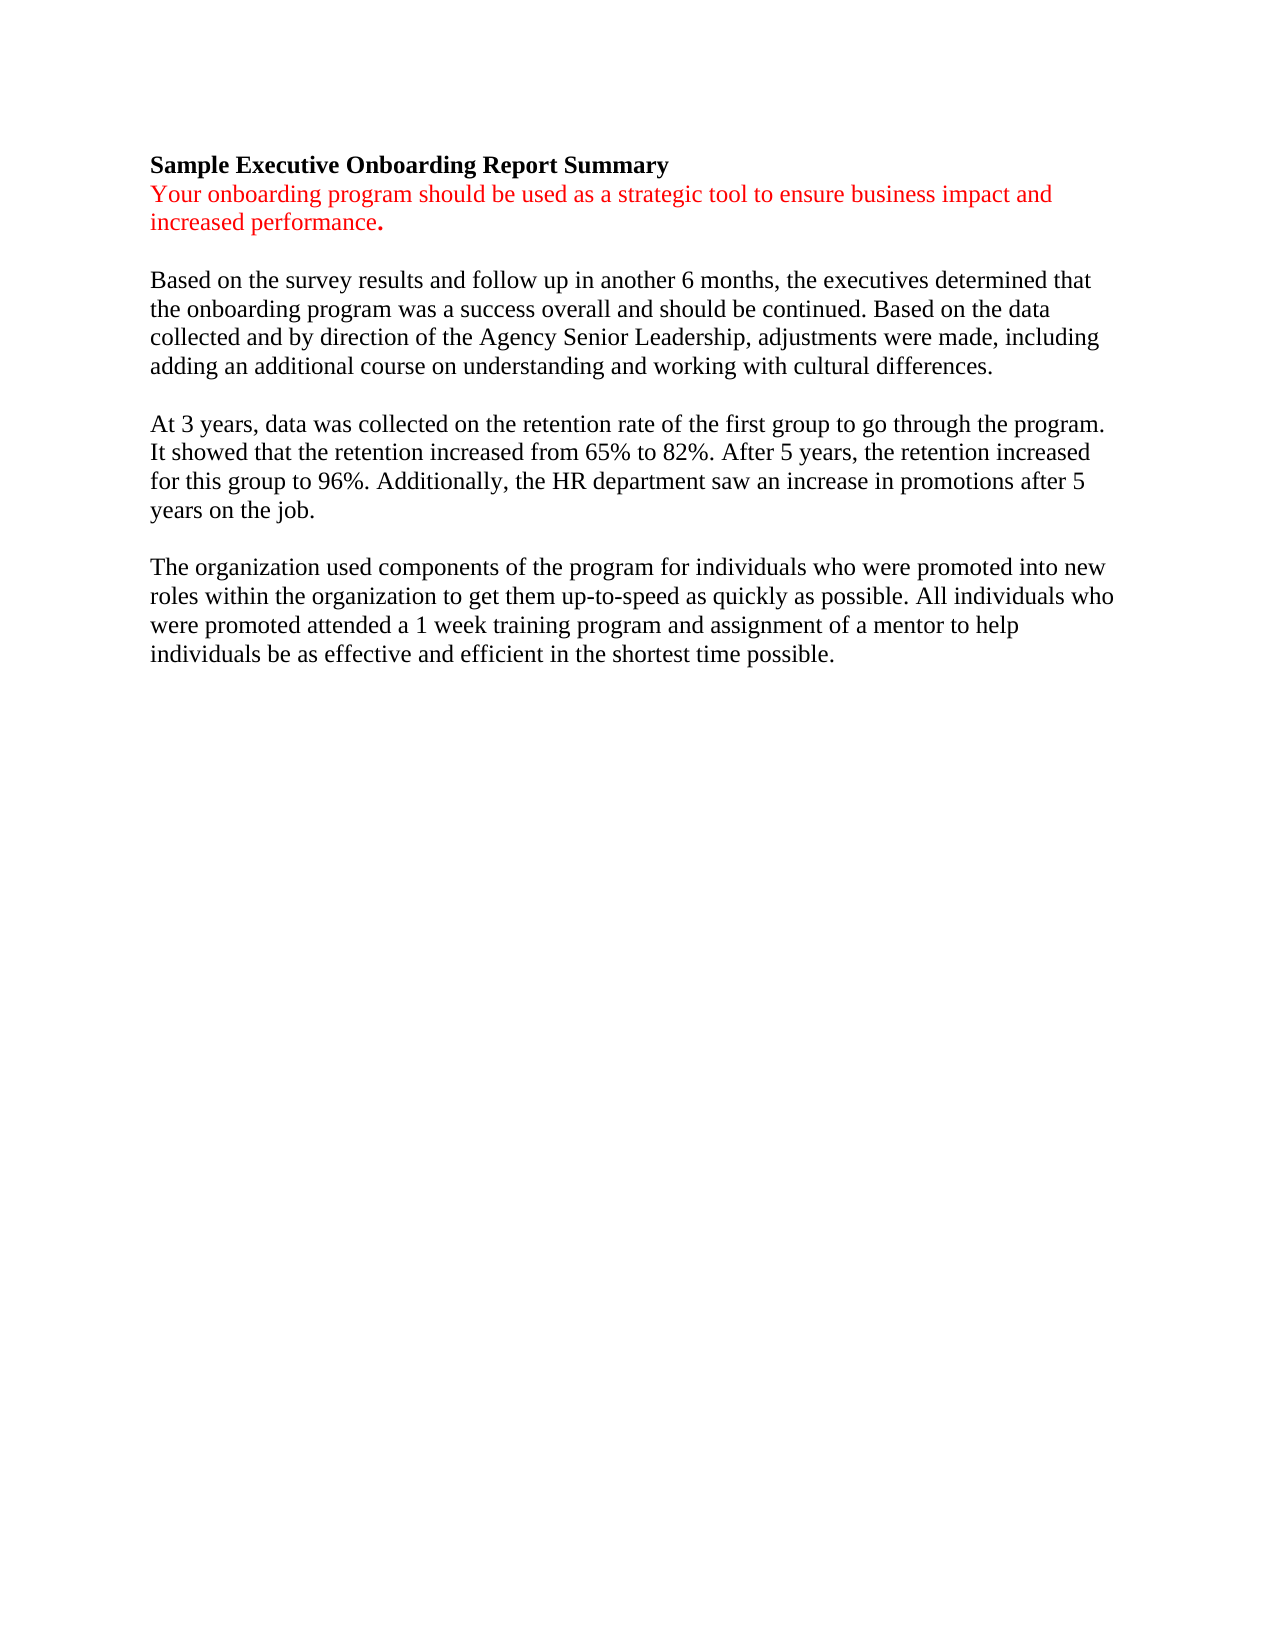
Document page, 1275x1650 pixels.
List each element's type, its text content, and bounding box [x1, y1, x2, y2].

text The organization used components of the program for individuals who were promoted into new roles within the organization to get them up-to-speed as quickly as possible. All individuals who were promoted attended a 1 week training program and assignment of a mentor to help individuals be as effective and efficient in the shortest time possible. [150, 552, 1125, 667]
text At 3 years, data was collected on the retention rate of the first group to go through the program. It showed that the retention increased from 65% to 82%. After 5 years, the retention increased for this group to 96%. Additionally, the HR department saw an increase in promotions after 5 years on the job. [150, 409, 1125, 524]
text Sample Executive Onboarding Report Summary [150, 150, 1125, 179]
text Based on the survey results and follow up in another 6 months, the executives determined that the onboarding program was a success overall and should be continued. Based on the data collected and by direction of the Agency Senior Leadership, adjustments were made, including adding an additional course on understanding and working with cultural differences. [150, 265, 1125, 380]
text Your onboarding program should be used as a strategic tool to ensure business impact and increased performance. [150, 179, 1125, 236]
